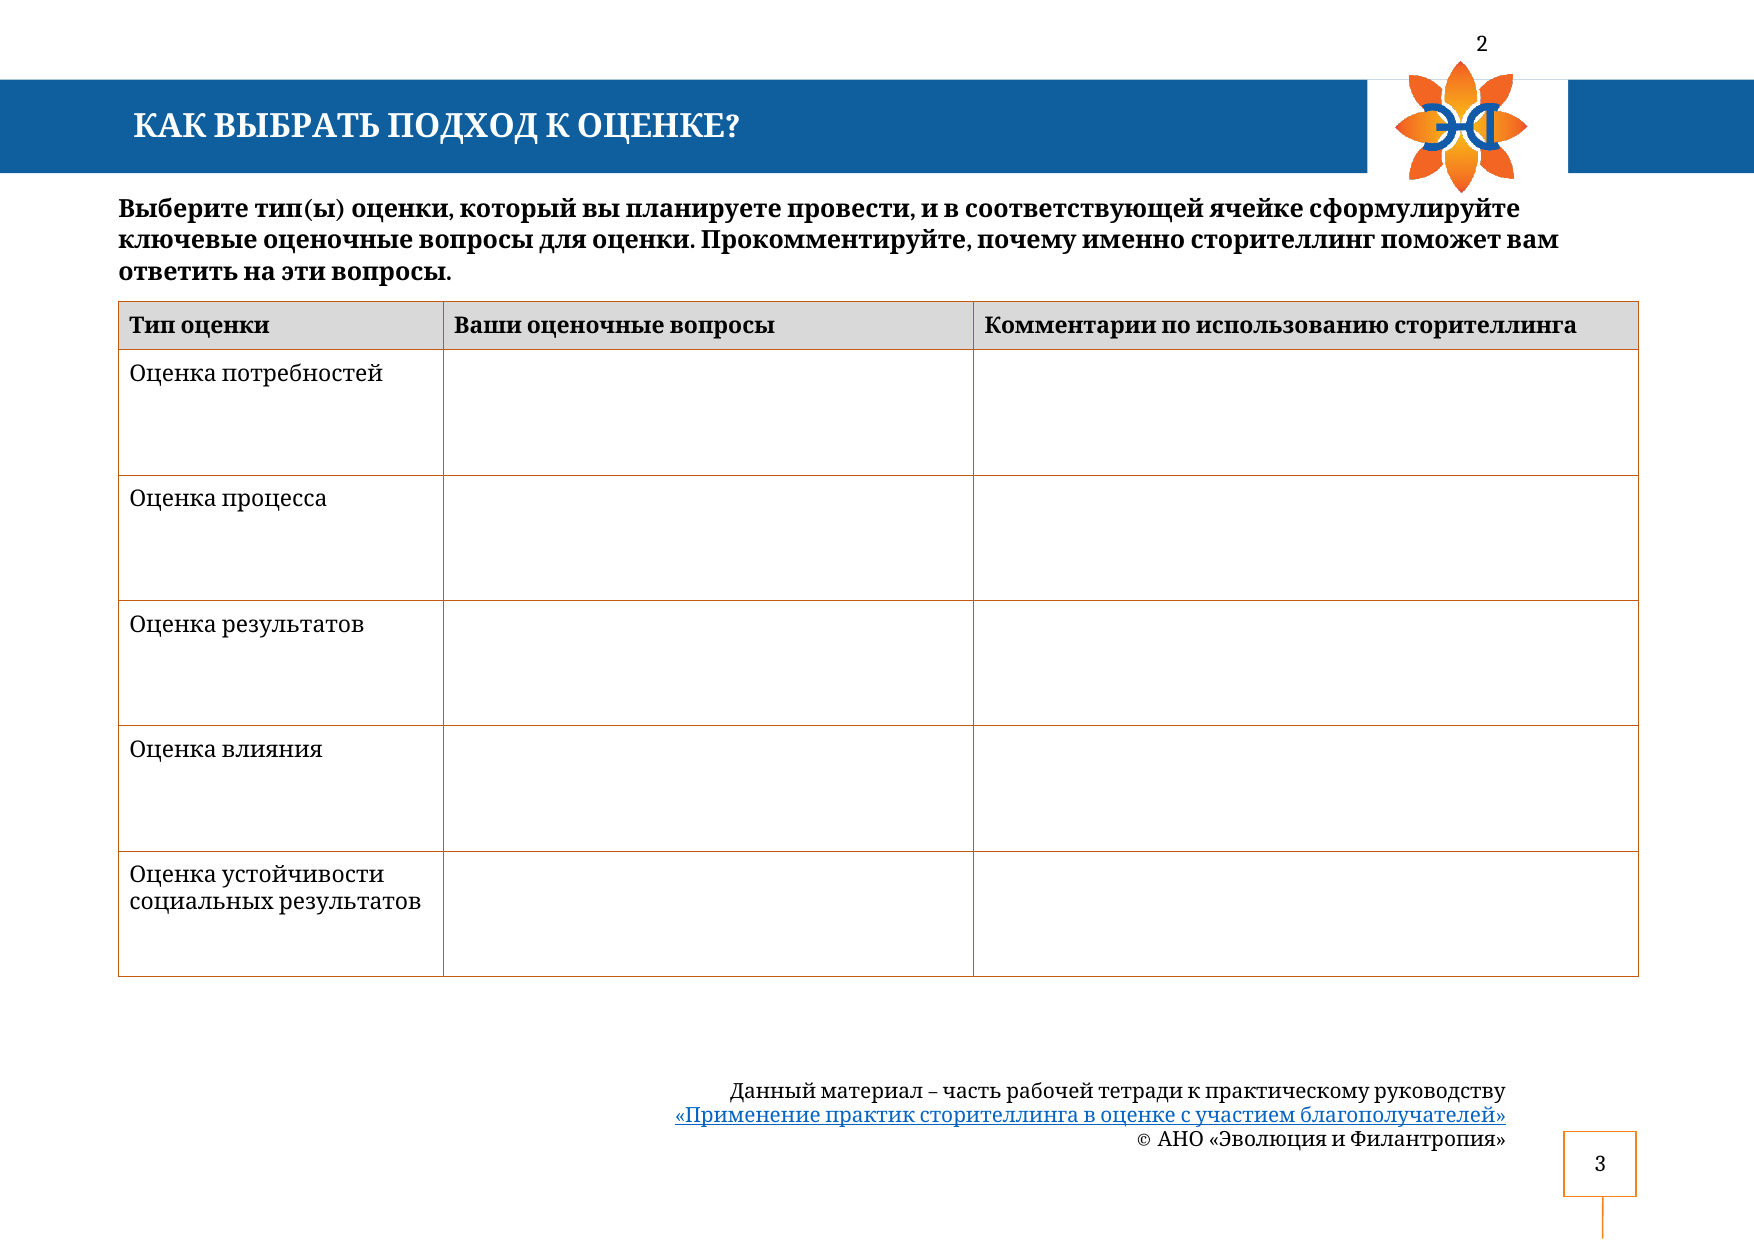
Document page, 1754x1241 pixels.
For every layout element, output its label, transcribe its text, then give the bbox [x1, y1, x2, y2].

table_cell Оценка влияния [119, 726, 443, 851]
table_cell [444, 601, 973, 725]
table_header Комментарии по использованию сторителлинга [974, 302, 1638, 349]
table_cell [974, 852, 1638, 976]
table_cell [444, 476, 973, 600]
table_cell [444, 350, 973, 474]
table_cell [444, 852, 973, 976]
table_cell Оценка результатов [119, 601, 443, 725]
table_cell Оценка процесса [119, 476, 443, 600]
table_cell [974, 726, 1638, 851]
table_cell Оценка устойчивости социальных результатов [119, 852, 443, 976]
table_header Тип оценки [119, 302, 443, 349]
table_cell [974, 350, 1638, 474]
table_header Ваши оценочные вопросы [444, 302, 973, 349]
text Выберите тип(ы) оценки, который вы планируете провести, и в соответствующей ячейке сформулируйте ключевые оценочные вопросы для оценки. Прокомментируйте, почему именно сторителлинг поможет вам ответить на эти вопросы. [118, 195, 1636, 286]
table_cell [974, 476, 1638, 600]
table_cell Оценка потребностей [119, 350, 443, 474]
table_cell [444, 726, 973, 851]
picture [1394, 58, 1532, 195]
table_cell [974, 601, 1638, 725]
